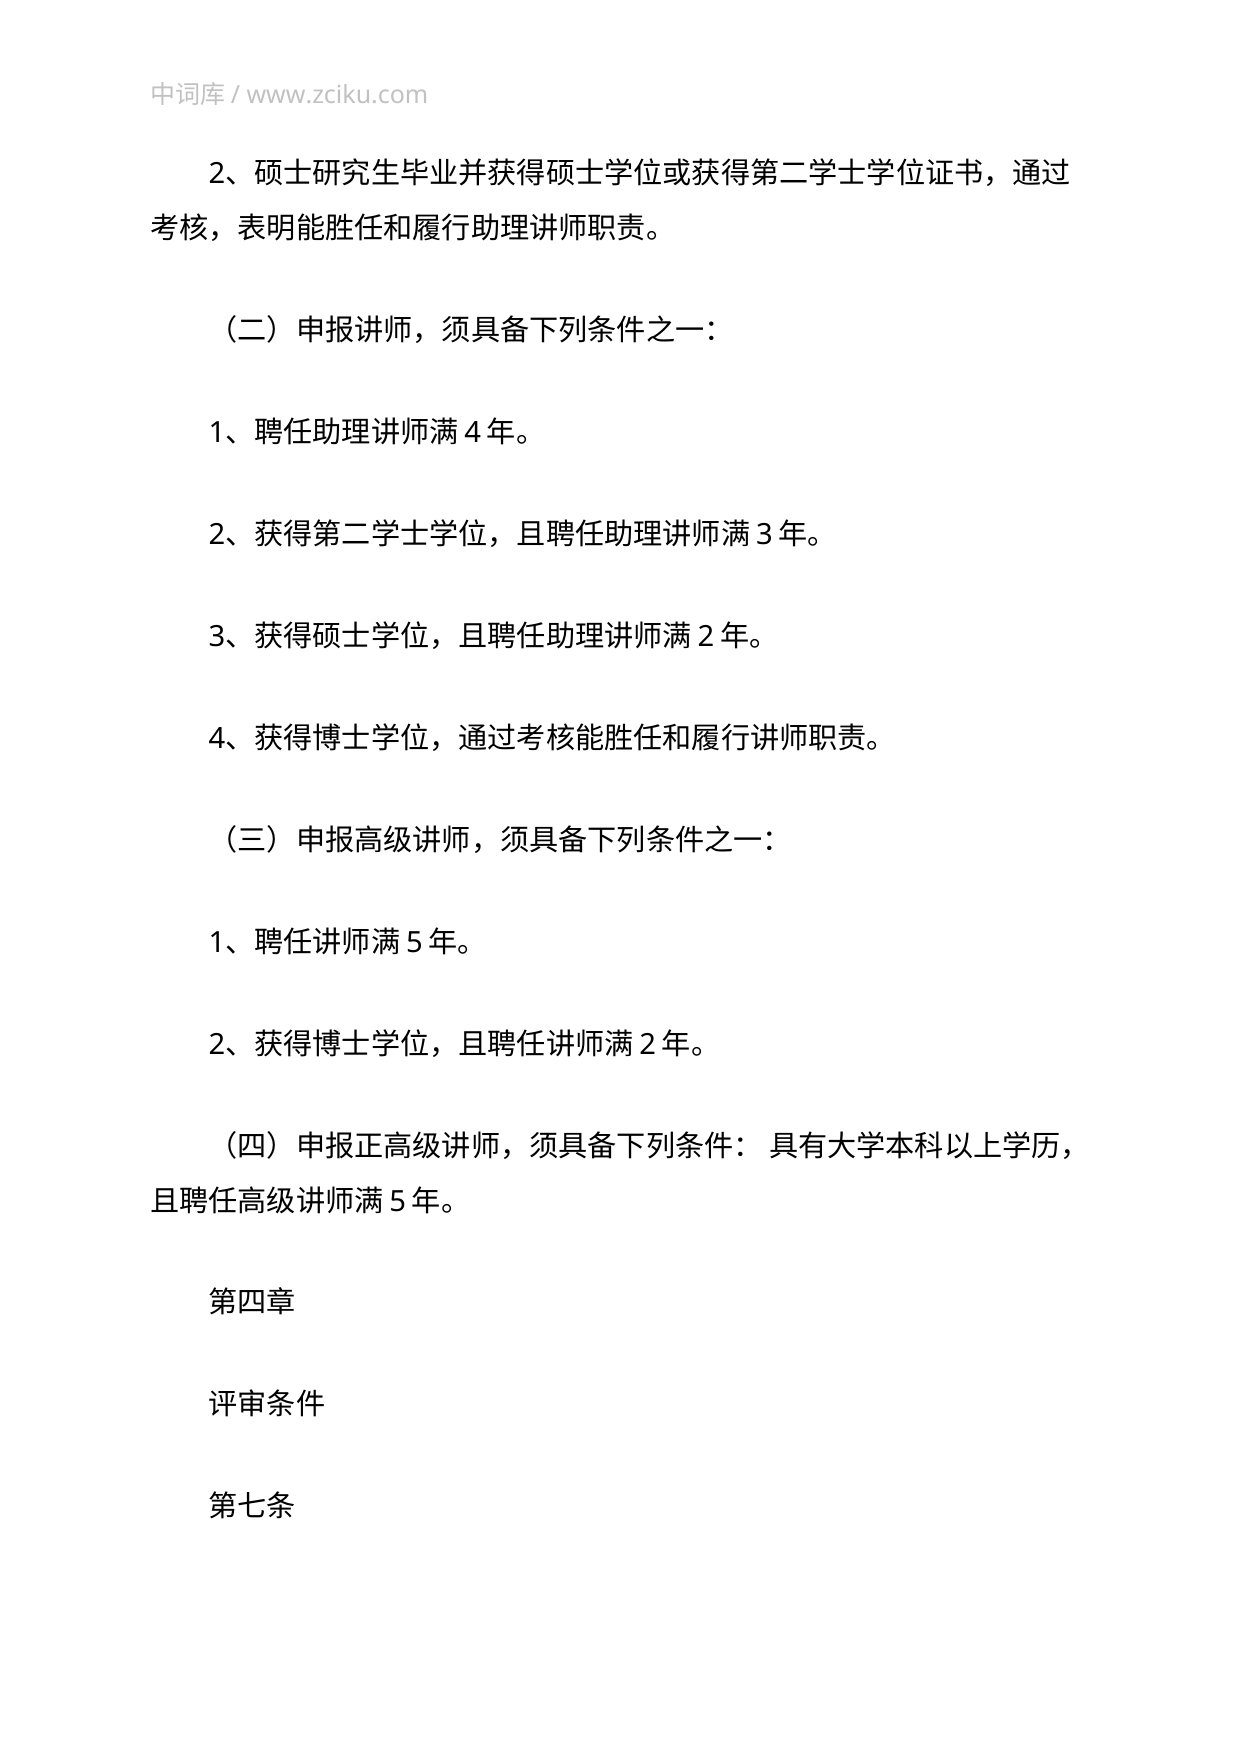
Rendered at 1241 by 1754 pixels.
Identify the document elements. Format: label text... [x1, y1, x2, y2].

text 4、获得博士学位，通过考核能胜任和履行讲师职责。 [150, 714, 1090, 757]
text （四）申报正高级讲师，须具备下列条件： 具有大学本科以上学历，且聘任高级讲师满5年。 [150, 1122, 1090, 1219]
text 2、硕士研究生毕业并获得硕士学位或获得第二学士学位证书，通过考核，表明能胜任和履行助理讲师职责。 [150, 150, 1090, 247]
text 2、获得第二学士学位，且聘任助理讲师满3年。 [150, 511, 1090, 553]
text 第七条 [150, 1483, 1090, 1525]
text 1、聘任讲师满5年。 [150, 918, 1090, 961]
text （三）申报高级讲师，须具备下列条件之一： [150, 816, 1090, 859]
text （二）申报讲师，须具备下列条件之一： [150, 307, 1090, 349]
text 2、获得博士学位，且聘任讲师满2年。 [150, 1020, 1090, 1063]
text 第四章 [150, 1279, 1090, 1321]
text 评审条件 [150, 1381, 1090, 1423]
text 3、获得硕士学位，且聘任助理讲师满2年。 [150, 612, 1090, 655]
text 1、聘任助理讲师满4年。 [150, 408, 1090, 451]
